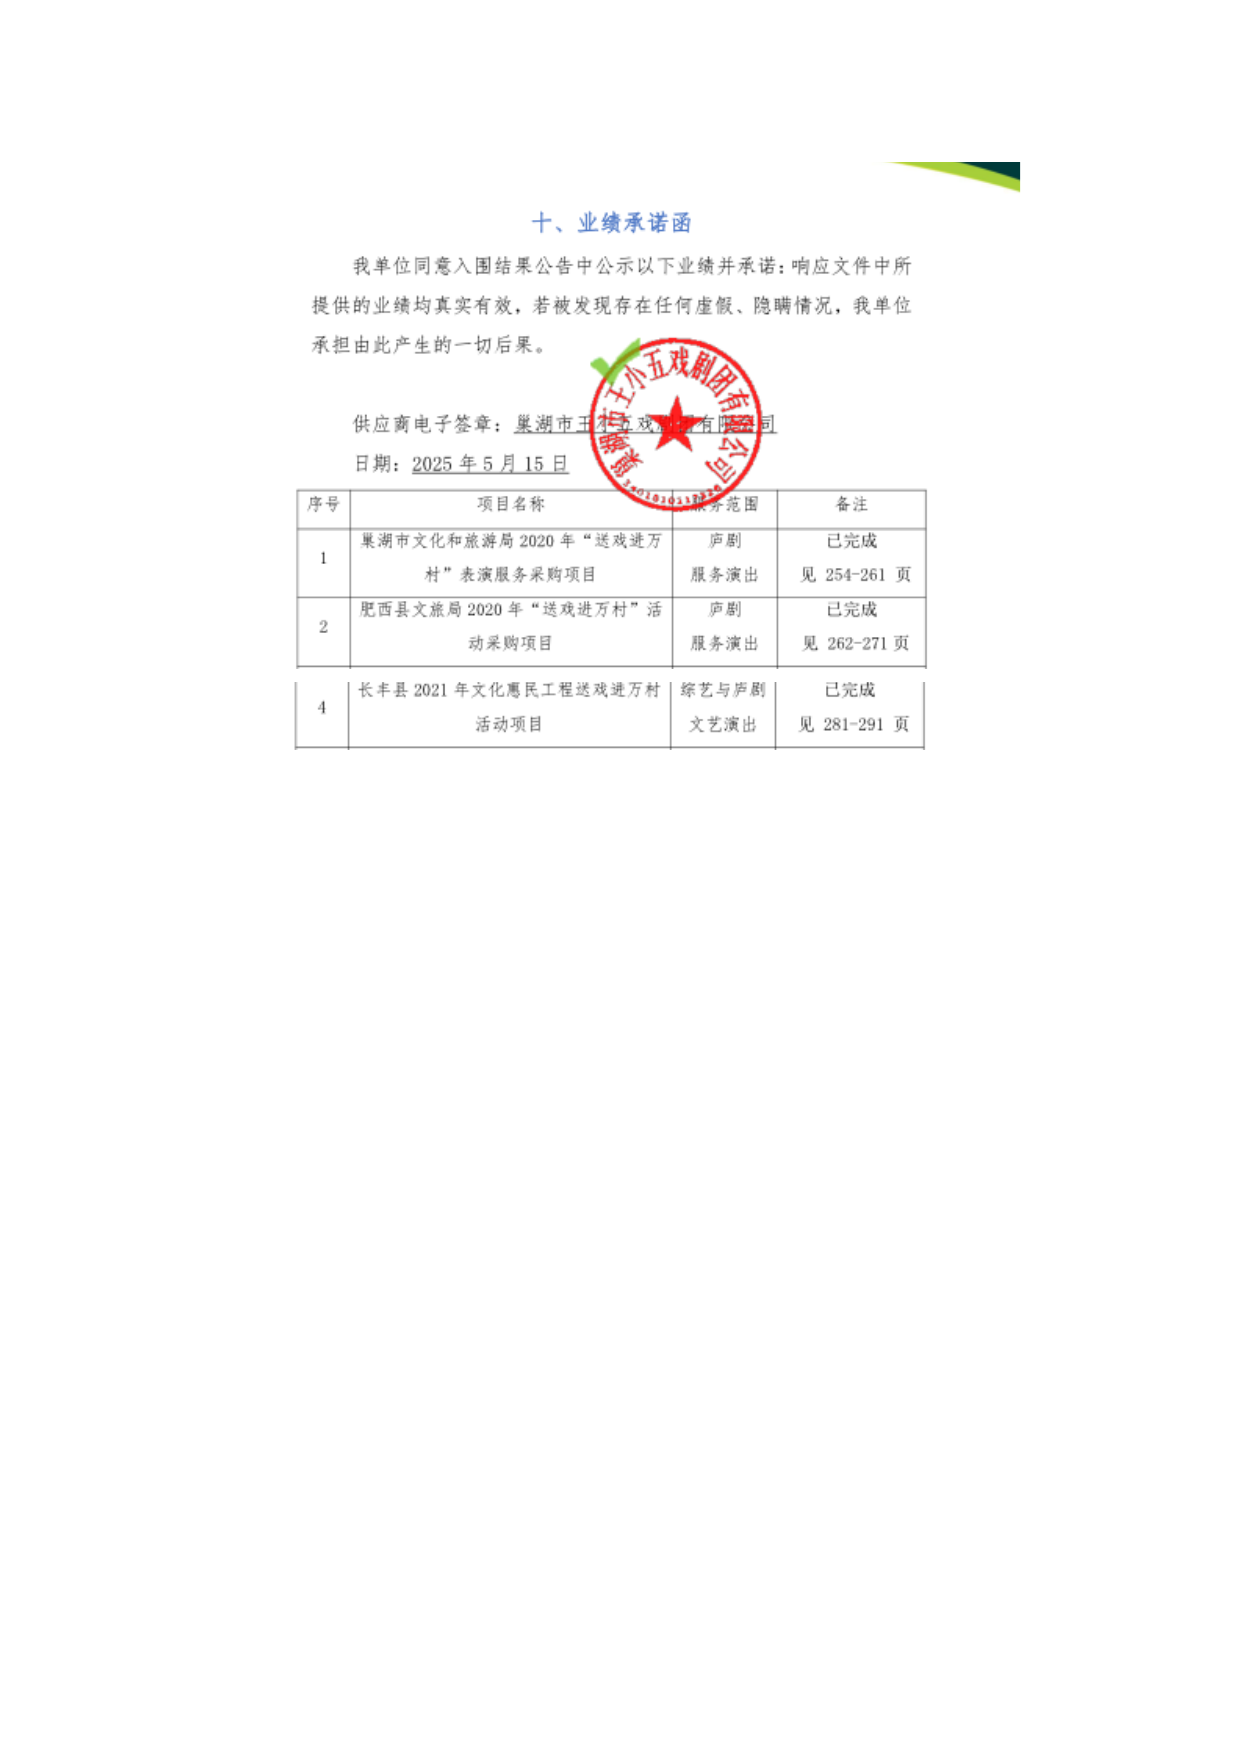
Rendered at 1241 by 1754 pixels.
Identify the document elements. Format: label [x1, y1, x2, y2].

picture [187, 682, 983, 750]
picture [187, 162, 1021, 669]
